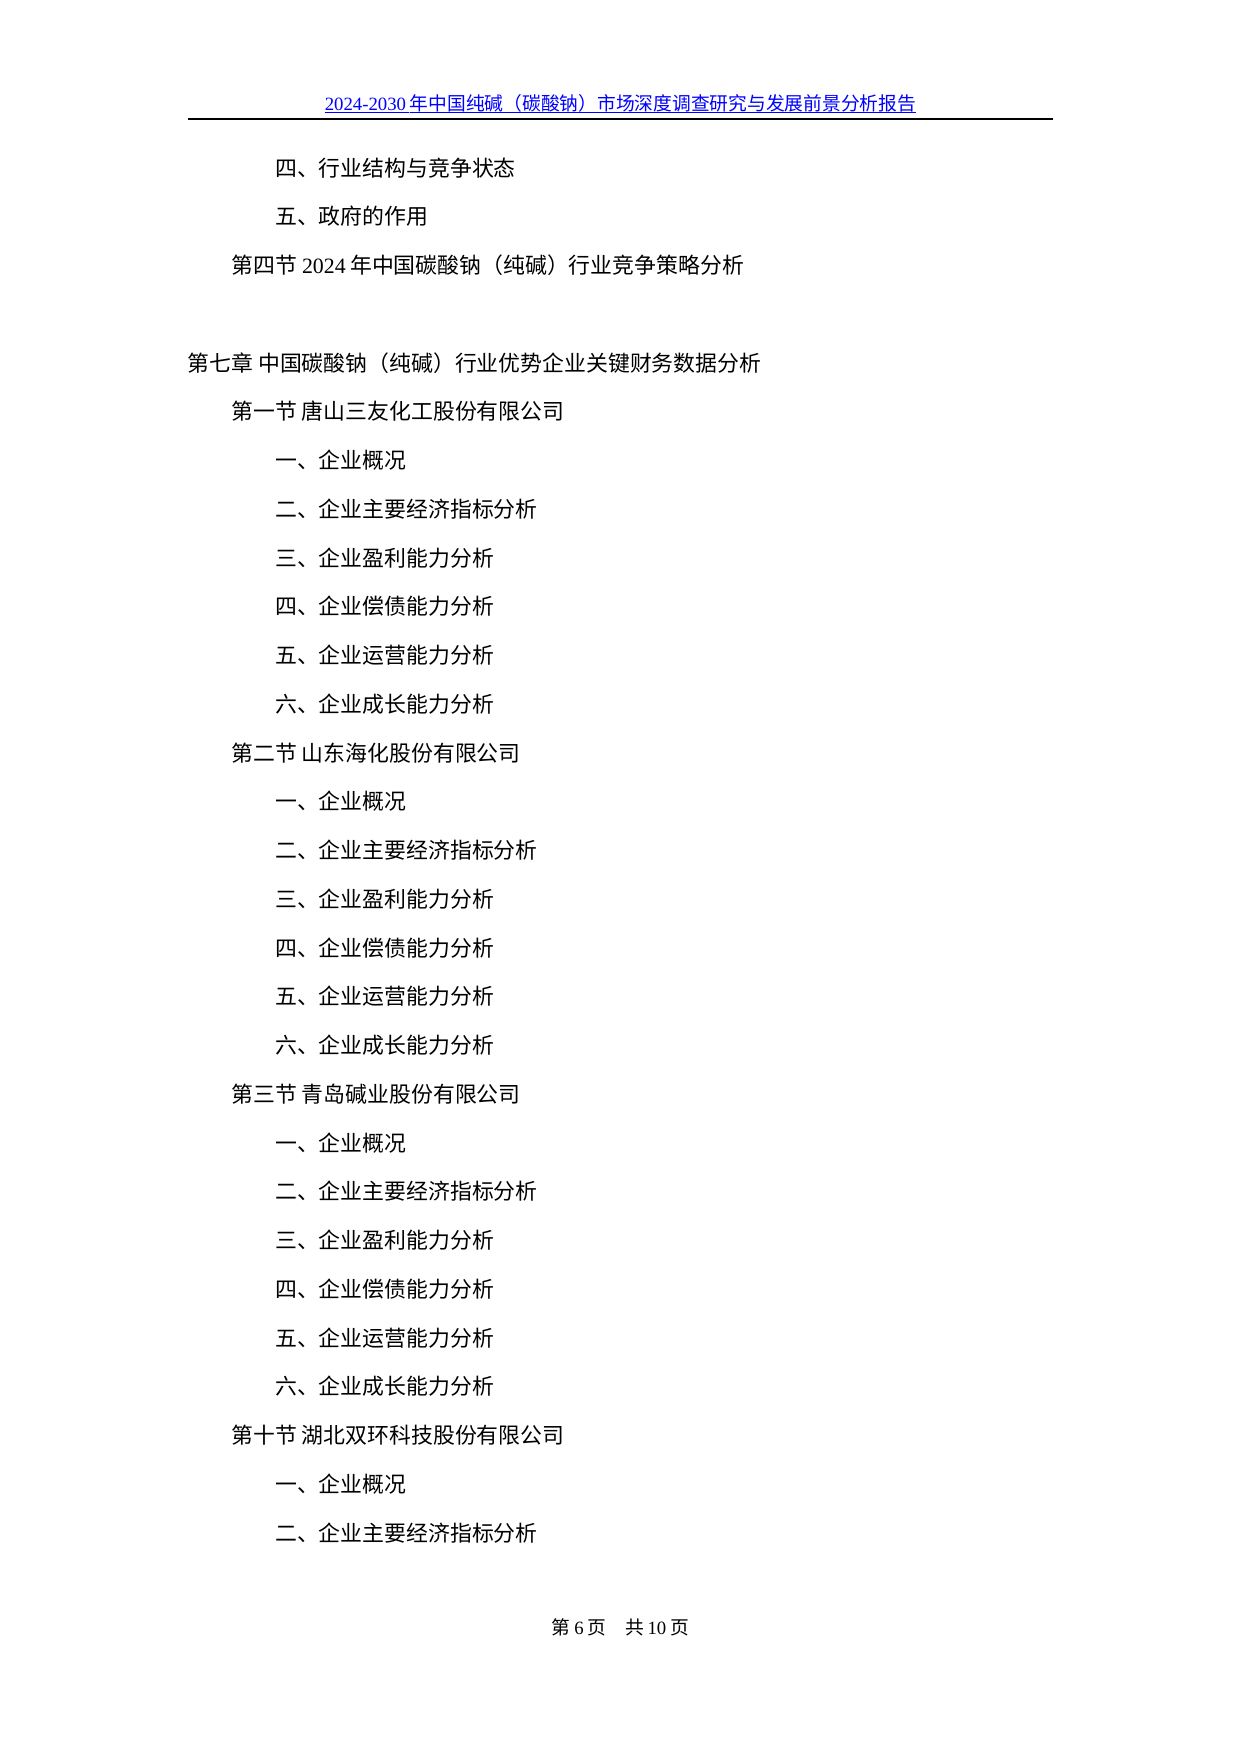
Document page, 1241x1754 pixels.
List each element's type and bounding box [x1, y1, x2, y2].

text [187, 150, 1053, 1548]
